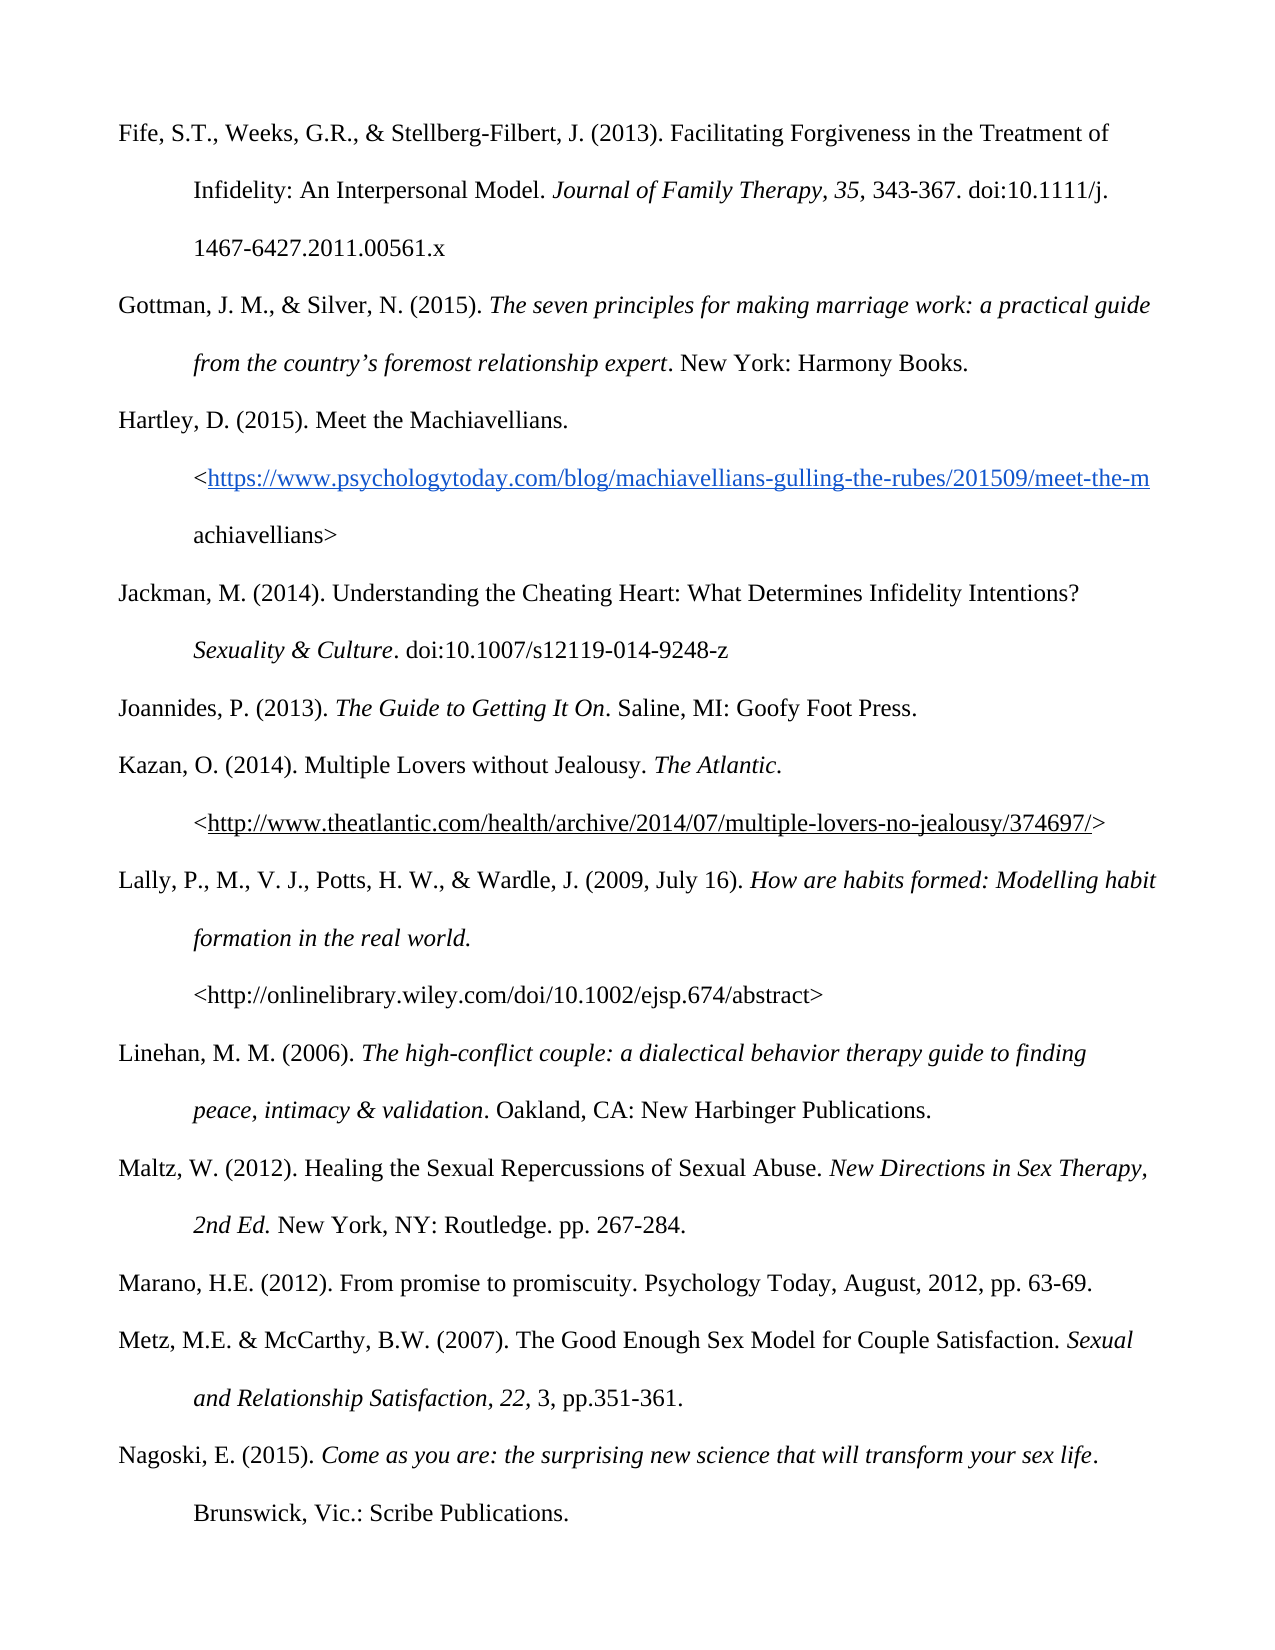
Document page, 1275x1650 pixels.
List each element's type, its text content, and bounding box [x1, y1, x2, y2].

text Nagoski, E. (2015). Come as you are: the surprising new science that will transform your sex life. [118, 1441, 1157, 1469]
text <http://www.theatlantic.com/health/archive/2014/07/multiple-lovers-no-jealousy/374697/> [118, 808, 1157, 837]
text achiavellians> [193, 521, 1157, 549]
text Maltz, W. (2012). Healing the Sexual Repercussions of Sexual Abuse. New Directions in Sex Therapy, [118, 1153, 1157, 1182]
text Marano, H.E. (2012). From promise to promiscuity. Psychology Today, August, 2012, pp. 63-69. [118, 1268, 1157, 1297]
text Hartley, D. (2015). Meet the Machiavellians. [118, 406, 1157, 434]
text Joannides, P. (2013). The Guide to Getting It On. Saline, MI: Goofy Foot Press. [118, 693, 1157, 722]
text formation in the real world. [118, 923, 1157, 952]
text Kazan, O. (2014). Multiple Lovers without Jealousy. The Atlantic. [118, 751, 1157, 779]
text Jackman, M. (2014). Understanding the Cheating Heart: What Determines Infidelity Intentions? [118, 578, 1157, 607]
text Lally, P., M., V. J., Potts, H. W., & Wardle, J. (2009, July 16). How are habits formed: Modelling habit [118, 866, 1157, 894]
text Infidelity: An Interpersonal Model. Journal of Family Therapy, 35, 343-367. doi:10.1111/j. [118, 176, 1157, 204]
text Linehan, M. M. (2006). The high-conflict couple: a dialectical behavior therapy guide to finding [118, 1038, 1157, 1067]
text from the country’s foremost relationship expert. New York: Harmony Books. [118, 348, 1157, 377]
text and Relationship Satisfaction, 22, 3, pp.351-361. [118, 1383, 1157, 1412]
text Metz, M.E. & McCarthy, B.W. (2007). The Good Enough Sex Model for Couple Satisfaction. Sexual [118, 1326, 1157, 1354]
text <https://www.psychologytoday.com/blog/machiavellians-gulling-the-rubes/201509/meet-the-m [118, 463, 1157, 492]
text Sexuality & Culture. doi:10.1007/s12119-014-9248-z [118, 636, 1157, 664]
text Brunswick, Vic.: Scribe Publications. [118, 1498, 1157, 1527]
text peace, intimacy & validation. Oakland, CA: New Harbinger Publications. [118, 1096, 1157, 1124]
text <http://onlinelibrary.wiley.com/doi/10.1002/ejsp.674/abstract> [118, 981, 1157, 1009]
text 1467-6427.2011.00561.x [193, 233, 1157, 262]
text 2nd Ed. New York, NY: Routledge. pp. 267-284. [118, 1211, 1157, 1239]
text Gottman, J. M., & Silver, N. (2015). The seven principles for making marriage work: a practical guide [118, 291, 1157, 319]
text Fife, S.T., Weeks, G.R., & Stellberg-Filbert, J. (2013). Facilitating Forgiveness in the Treatment of [118, 118, 1157, 147]
